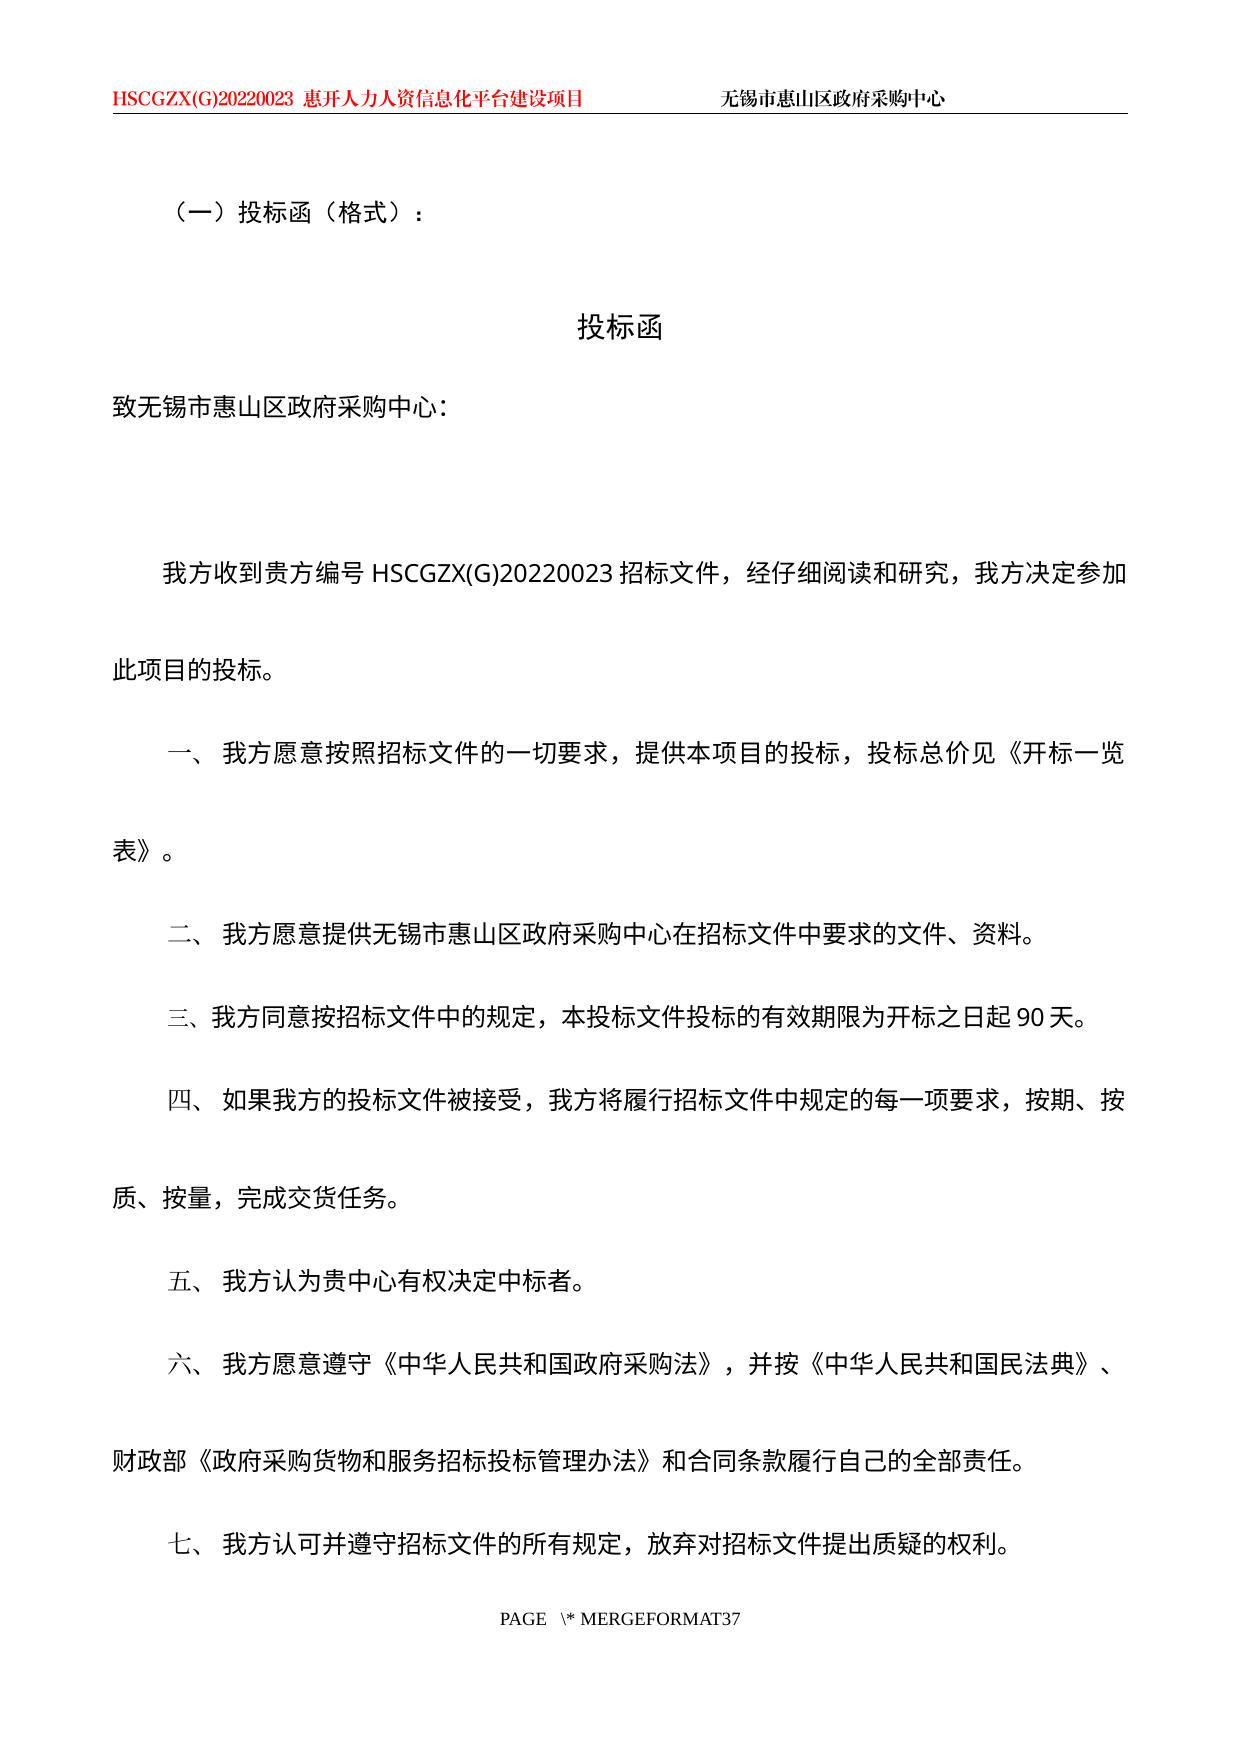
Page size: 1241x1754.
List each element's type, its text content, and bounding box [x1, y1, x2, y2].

list 我方愿意提供无锡市惠山区政府采购中心在招标文件中要求的文件、资料。 [112, 900, 1128, 965]
text 致无锡市惠山区政府采购中心： [112, 373, 1128, 438]
list 我方愿意按照招标文件的一切要求，提供本项目的投标，投标总价见《开标一览表》。 [112, 719, 1128, 882]
list 如果我方的投标文件被接受，我方将履行招标文件中规定的每一项要求，按期、按质、按量，完成交货任务。 [112, 1066, 1128, 1229]
list 我方愿意遵守《中华人民共和国政府采购法》，并按《中华人民共和国民法典》、财政部《政府采购货物和服务招标投标管理办法》和合同条款履行自己的全部责任。 [112, 1330, 1128, 1492]
list 我方同意按招标文件中的规定，本投标文件投标的有效期限为开标之日起90天。 [112, 983, 1128, 1048]
list 我方认可并遵守招标文件的所有规定，放弃对招标文件提出质疑的权利。 [112, 1511, 1128, 1576]
list 我方认为贵中心有权决定中标者。 [112, 1247, 1128, 1312]
text （一）投标函（格式）： [112, 194, 1128, 227]
text 我方收到贵方编号HSCGZX(G)20220023招标文件，经仔细阅读和研究，我方决定参加此项目的投标。 [112, 539, 1128, 701]
text 投标函 [112, 292, 1128, 357]
